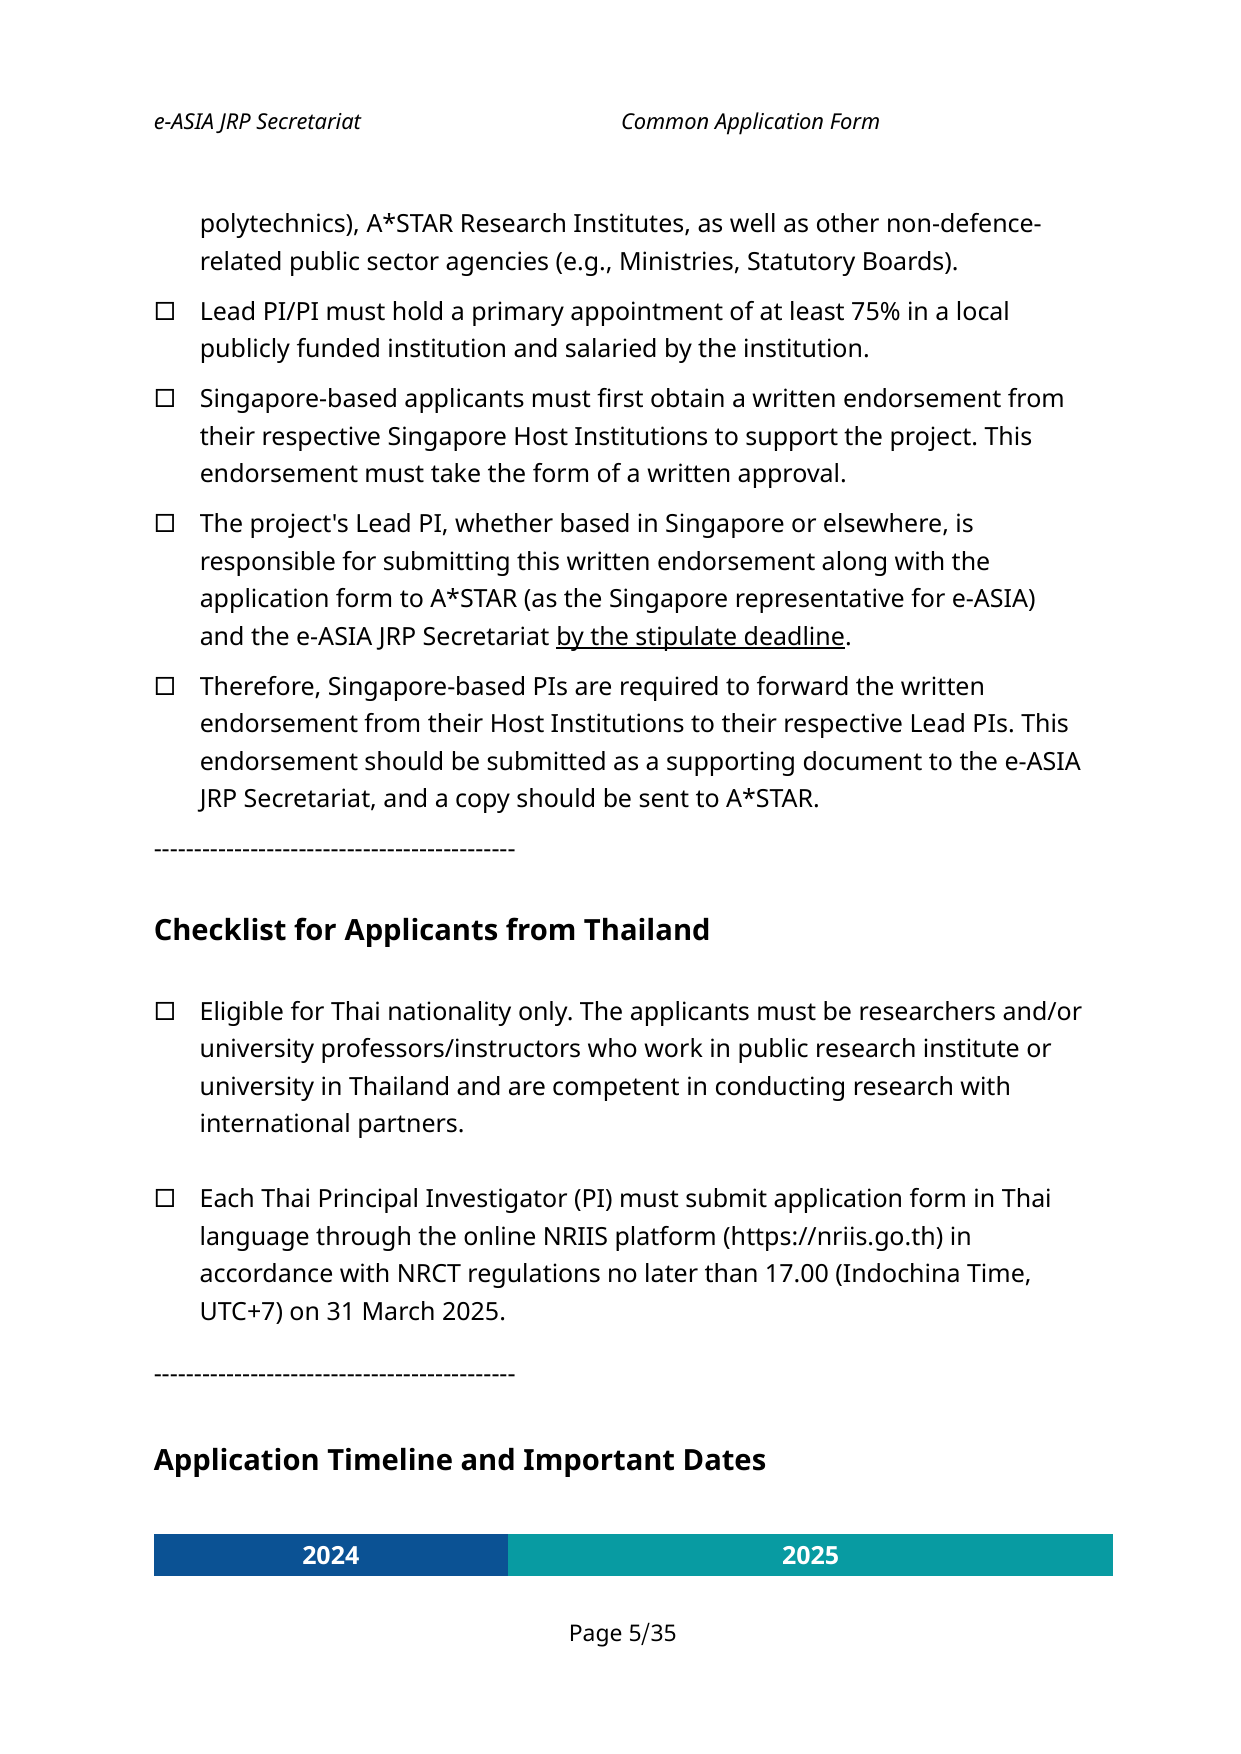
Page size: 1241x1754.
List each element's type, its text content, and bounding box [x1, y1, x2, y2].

text --------------------------------------------- [153, 829, 1087, 867]
table_header 2024 [154, 1534, 508, 1576]
list Lead PI/PI must hold a primary appointment of at least 75% in a local publicly funded institution and salaried by the institution. [153, 292, 1087, 367]
list Therefore, Singapore-based PIs are required to forward the written endorsement from their Host Institutions to their respective Lead PIs. This endorsement should be submitted as a supporting document to the e-ASIA JRP Secretariat, and a copy should be sent to A*STAR. [153, 667, 1087, 817]
list The project's Lead PI, whether based in Singapore or elsewhere, is responsible for submitting this written endorsement along with the application form to A*STAR (as the Singapore representative for e-ASIA) and the e-ASIA JRP Secretariat by the stipulate deadline. [153, 504, 1087, 654]
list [153, 204, 1087, 279]
list Each Thai Principal Investigator (PI) must submit application form in Thai language through the online NRIIS platform (https://nriis.go.th) in accordance with NRCT regulations no later than 17.00 (Indochina Time, UTC+7) on 31 March 2025. [153, 1179, 1087, 1329]
text Application Timeline and Important Dates [153, 1422, 1087, 1497]
text Checklist for Applicants from Thailand [153, 892, 1087, 967]
list Eligible for Thai nationality only. The applicants must be researchers and/or university professors/instructors who work in public research institute or university in Thailand and are competent in conducting research with international partners. [153, 992, 1087, 1142]
text --------------------------------------------- [153, 1354, 1087, 1392]
table_header 2025 [508, 1534, 1113, 1576]
list Singapore-based applicants must first obtain a written endorsement from their respective Singapore Host Institutions to support the project. This endorsement must take the form of a written approval. [153, 379, 1087, 492]
